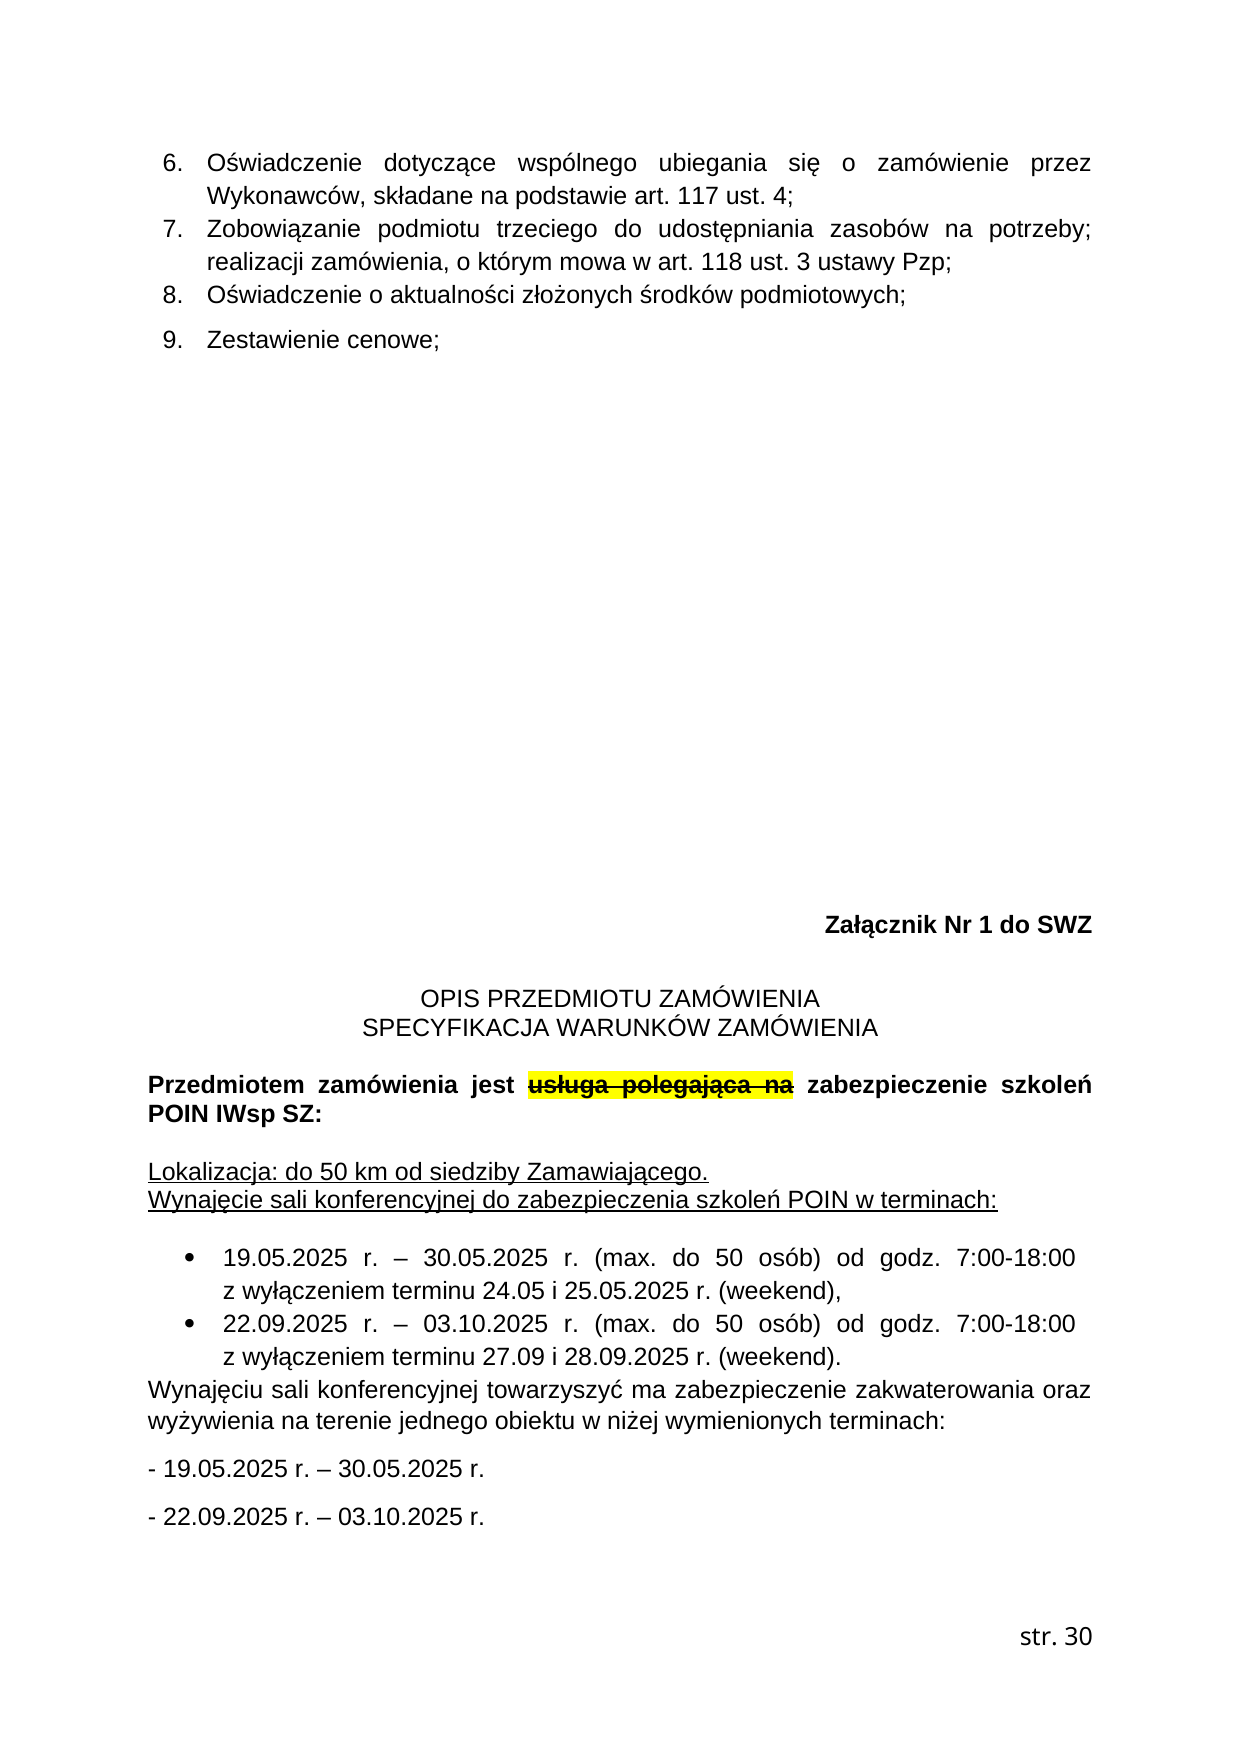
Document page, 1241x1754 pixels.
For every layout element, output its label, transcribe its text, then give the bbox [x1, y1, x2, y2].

list Zestawienie cenowe; [162, 325, 1093, 354]
list Oświadczenie dotyczące wspólnego ubiegania się o zamówienie przez Wykonawców, składane na podstawie art. 117 ust. 4; [162, 148, 1093, 209]
list Oświadczenie o aktualności złożonych środków podmiotowych; [162, 280, 1093, 308]
list Zobowiązanie podmiotu trzeciego do udostępniania zasobów na potrzeby; realizacji zamówienia, o którym mowa w art. 118 ust. 3 ustawy Pzp; [162, 214, 1093, 275]
list 19.05.2025 r. – 30.05.2025 r. (max. do 50 osób) od godz. 7:00-18:00 z wyłączeniem terminu 24.05 i 25.05.2025 r. (weekend), [185, 1243, 1093, 1305]
text Wynajęciu sali konferencyjnej towarzyszyć ma zabezpieczenie zakwaterowania oraz wyżywienia na terenie jednego obiektu w niżej wymienionych terminach: [148, 1375, 1093, 1435]
list 22.09.2025 r. – 03.10.2025 r. (max. do 50 osób) od godz. 7:00-18:00 z wyłączeniem terminu 27.09 i 28.09.2025 r. (weekend). [185, 1309, 1093, 1371]
text - 22.09.2025 r. – 03.10.2025 r. [148, 1502, 1093, 1531]
text OPIS PRZEDMIOTU ZAMÓWIENIA [148, 984, 1093, 1013]
text SPECYFIKACJA WARUNKÓW ZAMÓWIENIA [148, 1013, 1093, 1042]
text Przedmiotem zamówienia jest usługa polegająca na zabezpieczenie szkoleń POIN IWsp SZ: [148, 1071, 1093, 1128]
text Załącznik Nr 1 do SWZ [148, 910, 1093, 939]
text Lokalizacja: do 50 km od siedziby Zamawiającego. [148, 1157, 1093, 1186]
text Wynajęcie sali konferencyjnej do zabezpieczenia szkoleń POIN w terminach: [148, 1186, 1093, 1214]
text - 19.05.2025 r. – 30.05.2025 r. [148, 1454, 1093, 1483]
